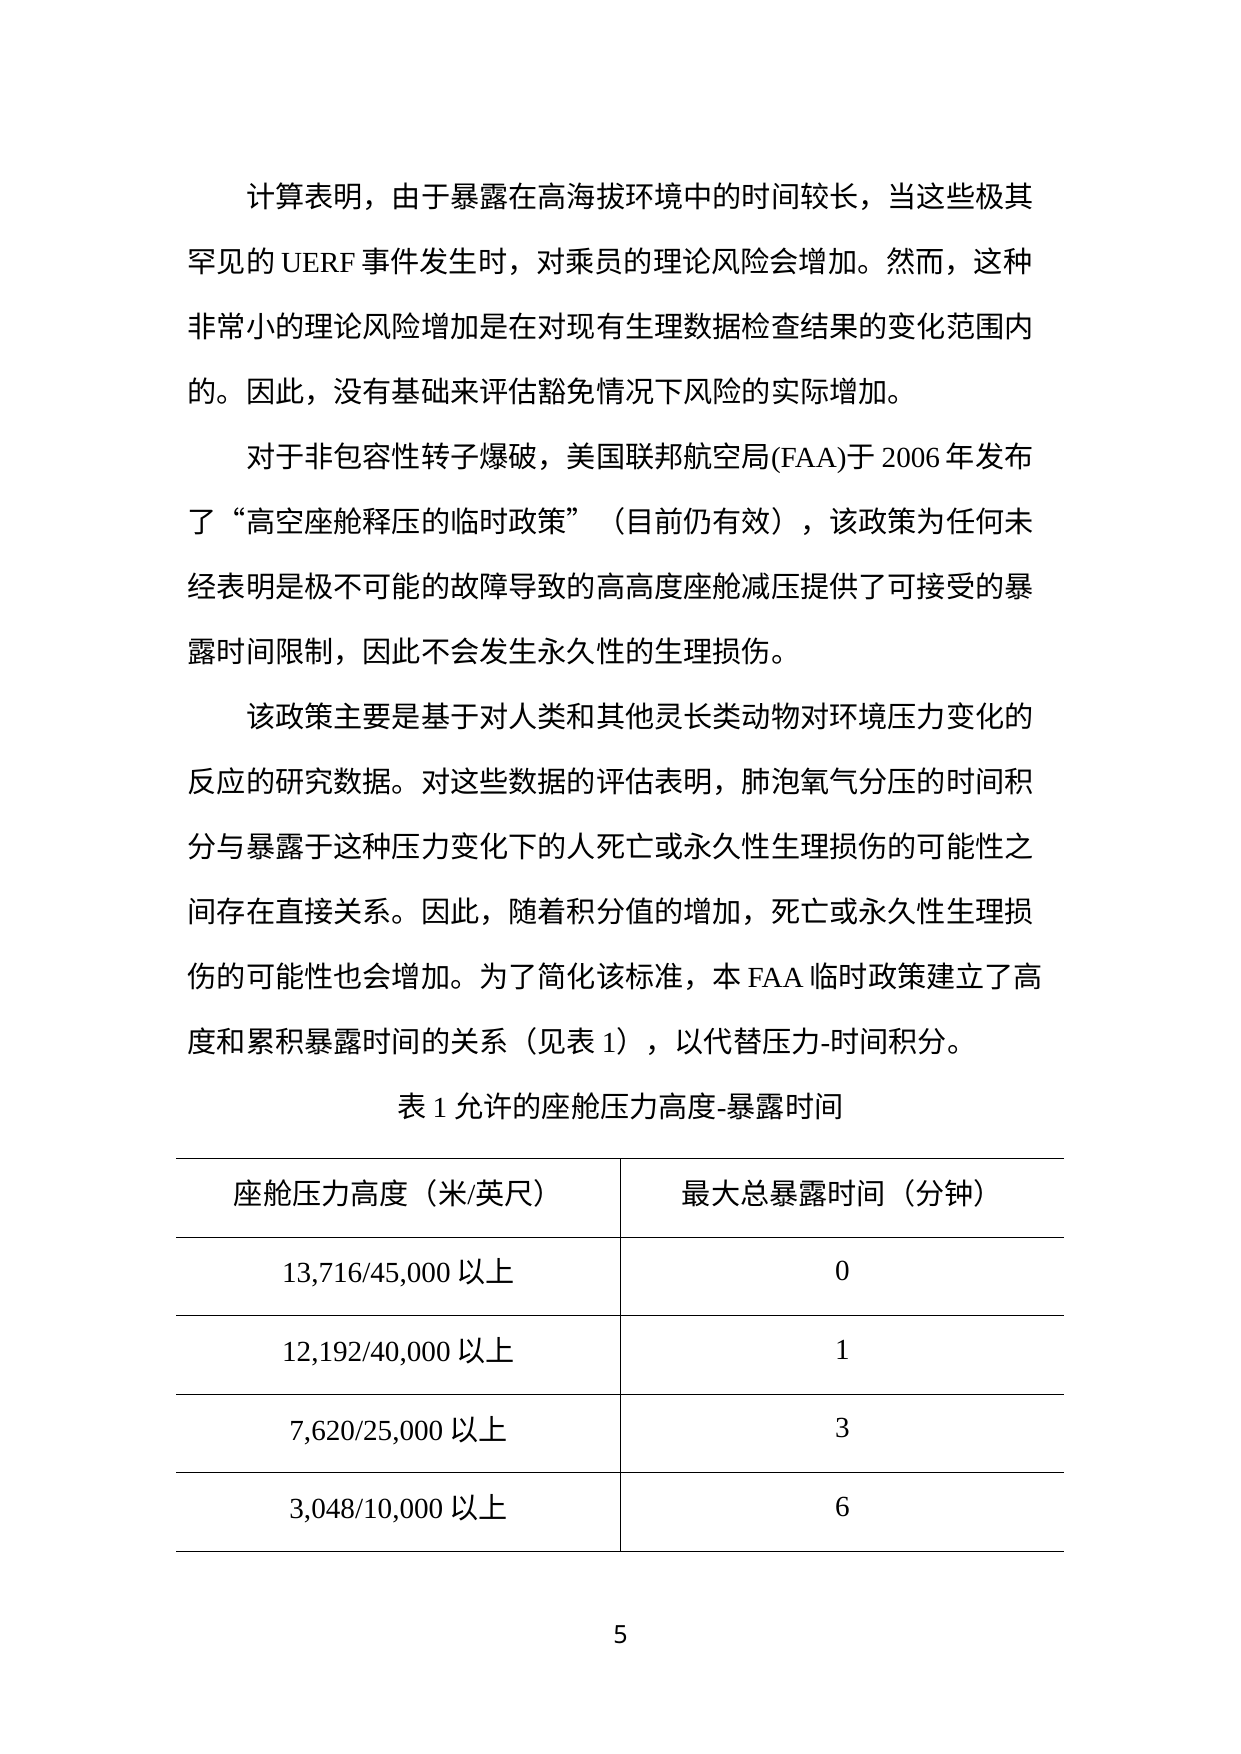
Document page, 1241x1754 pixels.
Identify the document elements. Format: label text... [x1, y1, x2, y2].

text 表1 允许的座舱压力高度-暴露时间 [187, 1072, 1053, 1137]
table_cell 1 [621, 1316, 1064, 1394]
text 对于非包容性转子爆破，美国联邦航空局(FAA)于2006年发布了“高空座舱释压的临时政策”（目前仍有效），该政策为任何未经表明是极不可能的故障导致的高高度座舱减压提供了可接受的暴露时间限制，因此不会发生永久性的生理损伤。 [187, 422, 1053, 682]
table_cell 6 [621, 1473, 1064, 1551]
table_cell 3 [621, 1395, 1064, 1472]
text 该政策主要是基于对人类和其他灵长类动物对环境压力变化的反应的研究数据。对这些数据的评估表明，肺泡氧气分压的时间积分与暴露于这种压力变化下的人死亡或永久性生理损伤的可能性之间存在直接关系。因此，随着积分值的增加，死亡或永久性生理损伤的可能性也会增加。为了简化该标准，本FAA临时政策建立了高度和累积暴露时间的关系（见表1），以代替压力-时间积分。 [187, 682, 1053, 1072]
table_cell 3,048/10,000以上 [176, 1473, 620, 1551]
table_header 座舱压力高度（米/英尺） [176, 1159, 620, 1237]
table_cell 12,192/40,000以上 [176, 1316, 620, 1394]
text 计算表明，由于暴露在高海拔环境中的时间较长，当这些极其罕见的UERF事件发生时，对乘员的理论风险会增加。然而，这种非常小的理论风险增加是在对现有生理数据检查结果的变化范围内的。因此，没有基础来评估豁免情况下风险的实际增加。 [187, 162, 1053, 422]
table_cell 13,716/45,000以上 [176, 1238, 620, 1315]
table_cell 0 [621, 1238, 1064, 1315]
table_header 最大总暴露时间（分钟） [621, 1159, 1064, 1237]
table_cell 7,620/25,000以上 [176, 1395, 620, 1472]
